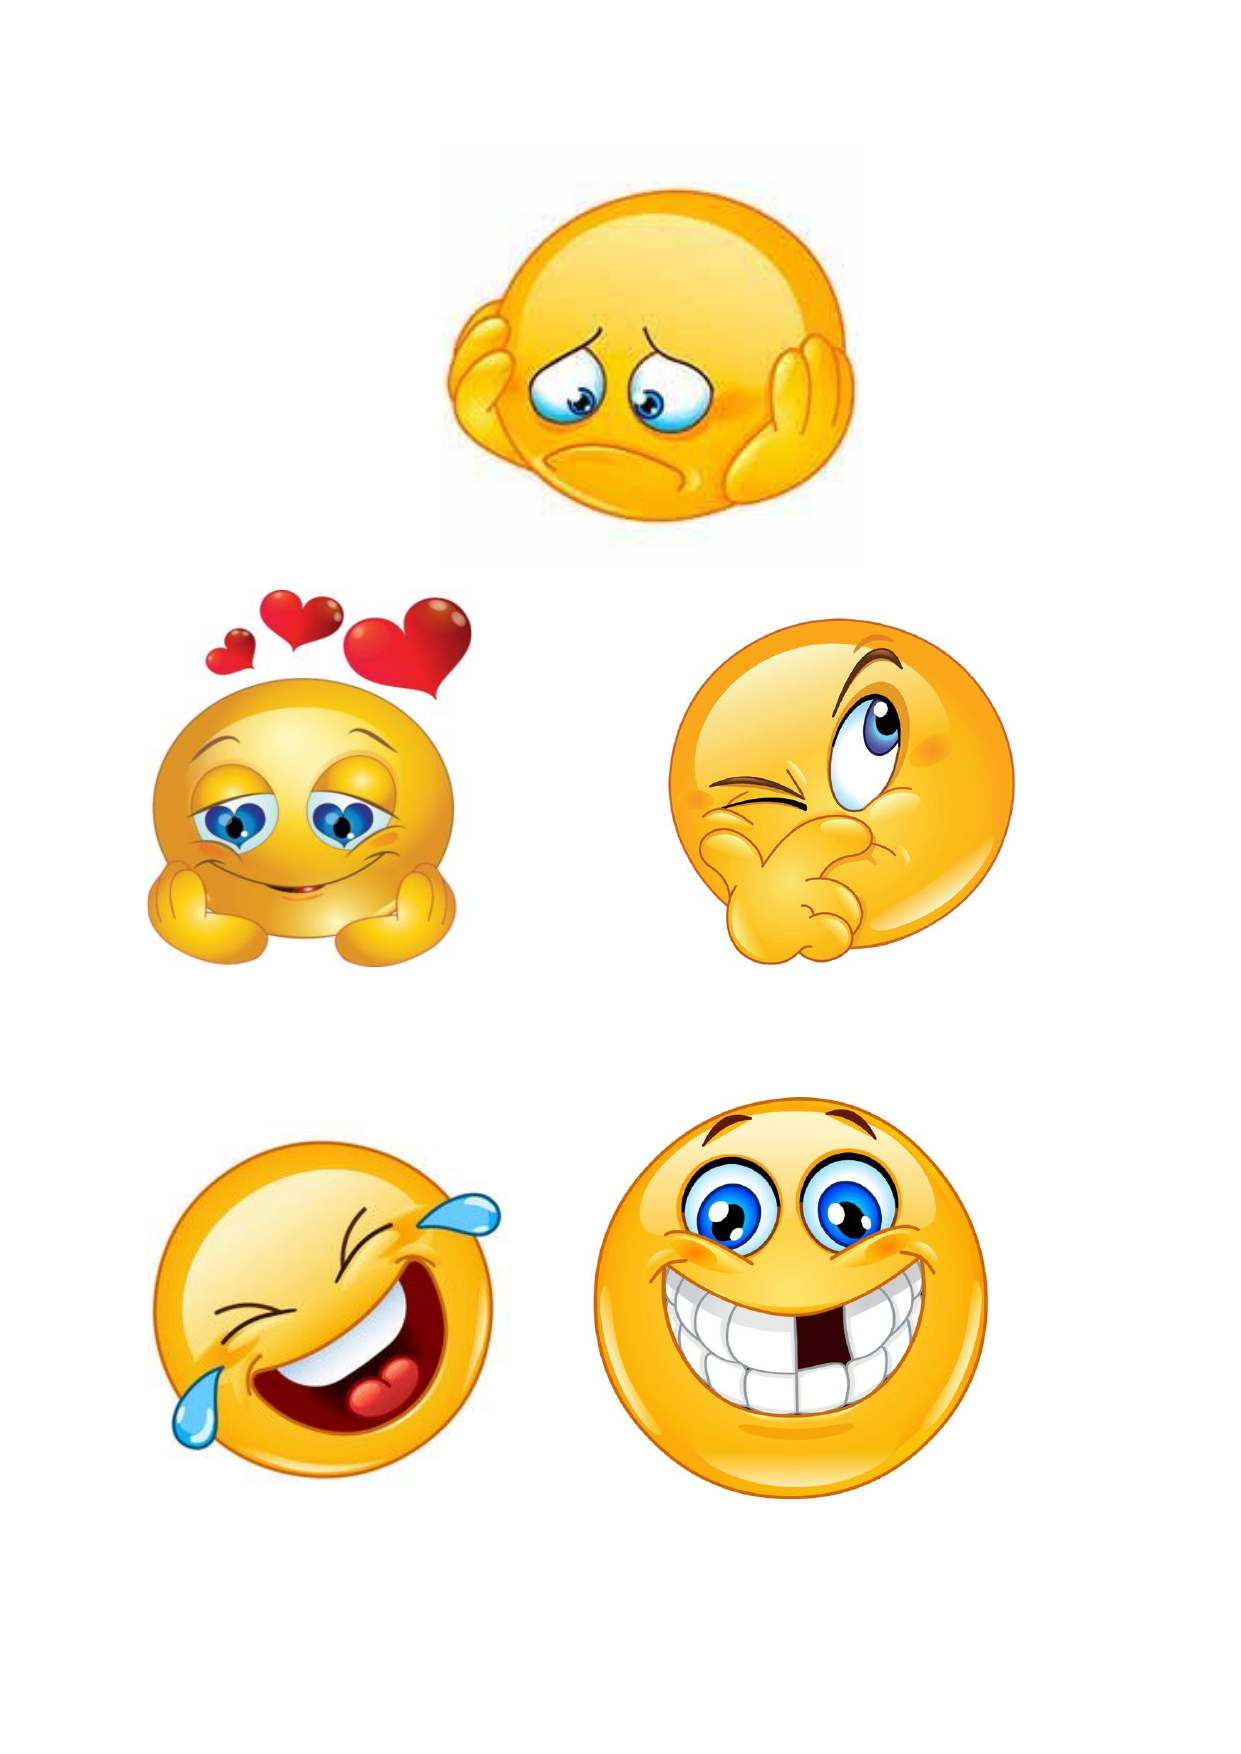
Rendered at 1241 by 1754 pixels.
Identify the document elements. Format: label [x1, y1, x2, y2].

picture [442, 147, 861, 566]
picture [590, 1097, 992, 1499]
picture [147, 590, 472, 967]
picture [147, 1121, 509, 1499]
picture [663, 613, 1017, 967]
